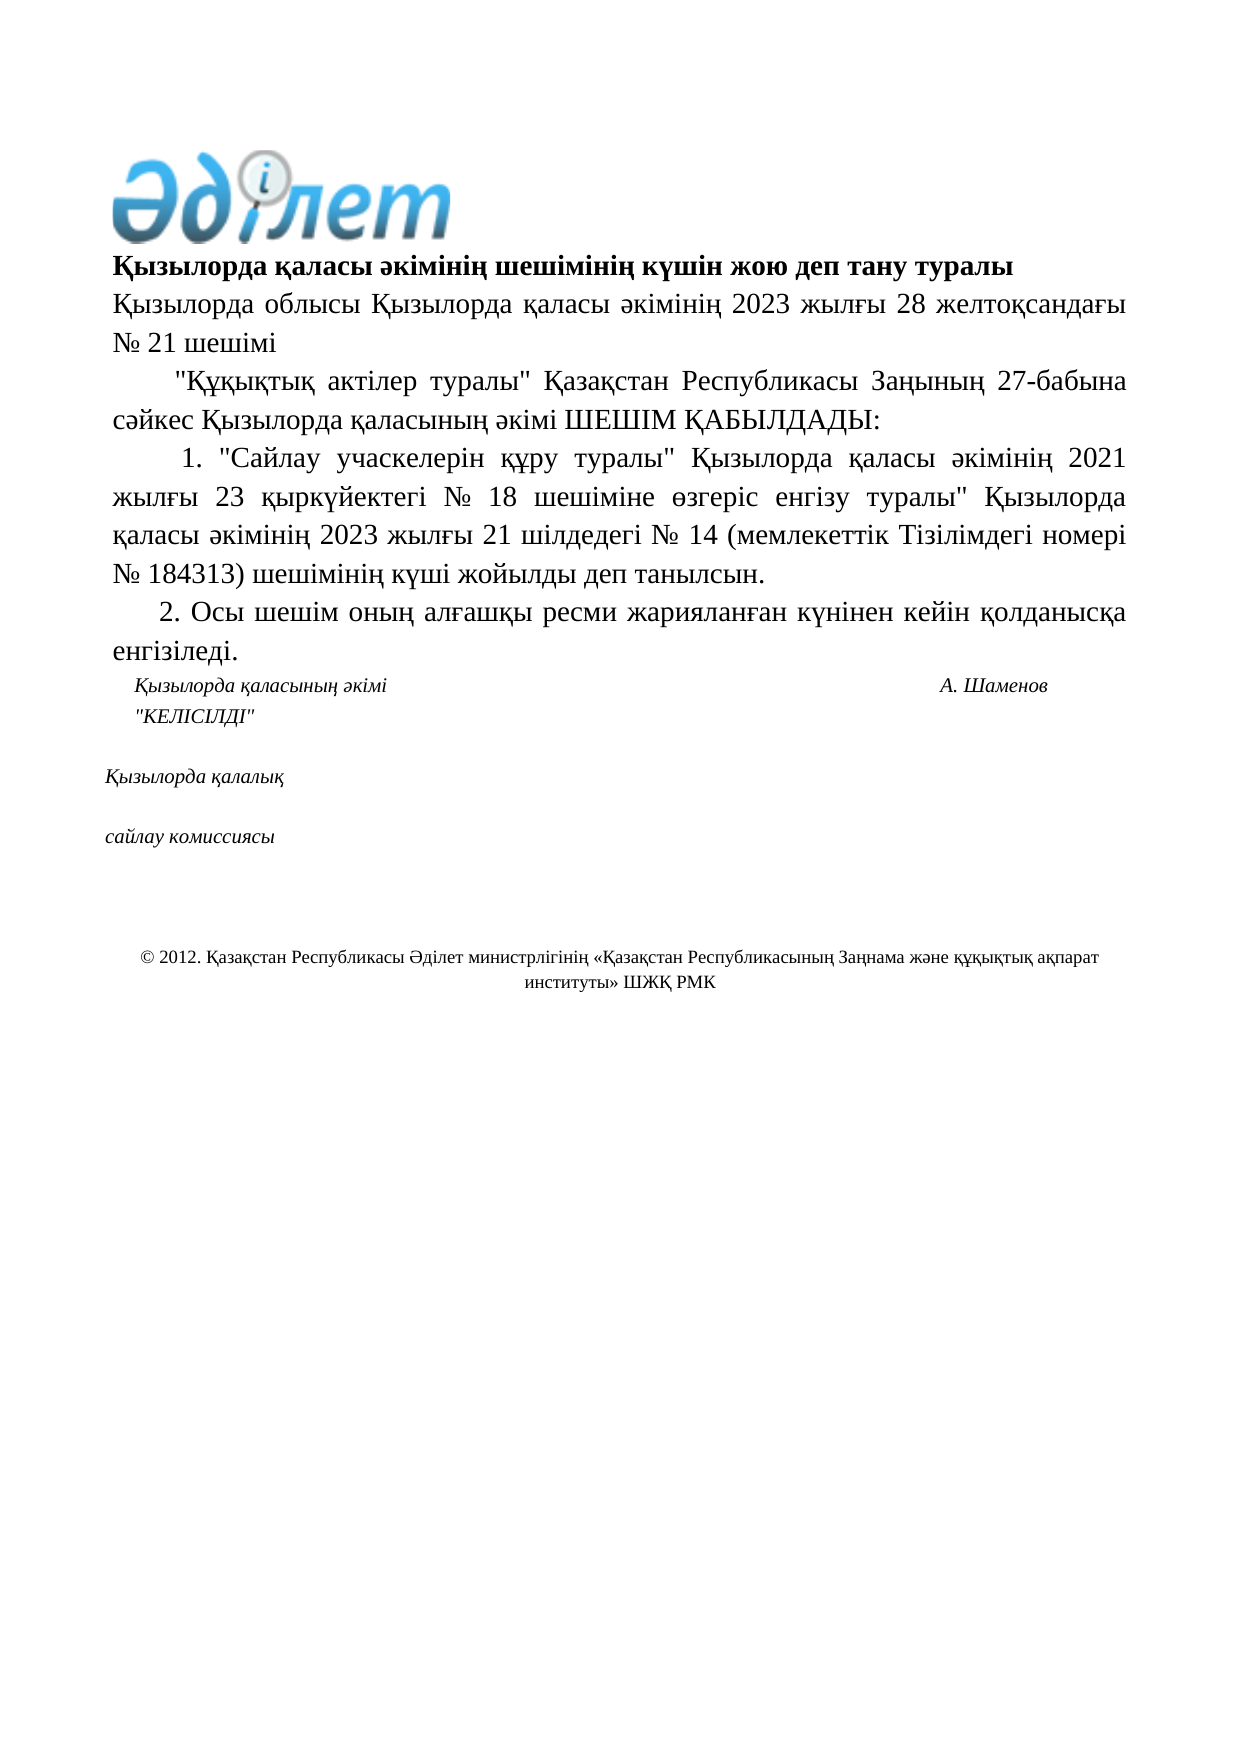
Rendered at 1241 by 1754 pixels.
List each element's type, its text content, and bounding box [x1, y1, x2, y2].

text 2. Осы шешім оның алғашқы ресми жарияланған күнінен кейін қолданысқа енгізіледі. [112, 594, 1128, 667]
table_cell "КЕЛIСIЛДI" Қызылорда қалалық сайлау комиссиясы [101, 703, 1240, 856]
table_header Қызылорда қаласының әкімі [101, 672, 939, 703]
table_header А. Шаменов [939, 672, 1240, 703]
text Қызылорда облысы Қызылорда қаласы әкімінің 2023 жылғы 28 желтоқсандағы № 21 шешімі [112, 286, 1128, 358]
text 1. "Сайлау учаскелерін құру туралы" Қызылорда қаласы әкімінің 2021 жылғы 23 қыркүйектегі № 18 шешіміне өзгеріс енгізу туралы" Қызылорда қаласы әкімінің 2023 жылғы 21 шілдедегі № 14 (мемлекеттік Тізілімдегі номері № 184313) шешімінің күші жойылды деп танылсын. [112, 440, 1128, 589]
text "Құқықтық актілер туралы" Қазақстан Республикасы Заңының 27-бабына сәйкес Қызылорда қаласының әкімі ШЕШІМ ҚАБЫЛДАДЫ: [112, 363, 1128, 435]
picture [112, 150, 451, 244]
text © 2012. Қазақстан Республикасы Әділет министрлігінің «Қазақстан Республикасының Заңнама және құқықтық ақпарат институты» ШЖҚ РМК [112, 946, 1128, 992]
text Қызылорда қаласы әкімінің шешімінің күшін жою деп тану туралы [112, 248, 1128, 281]
